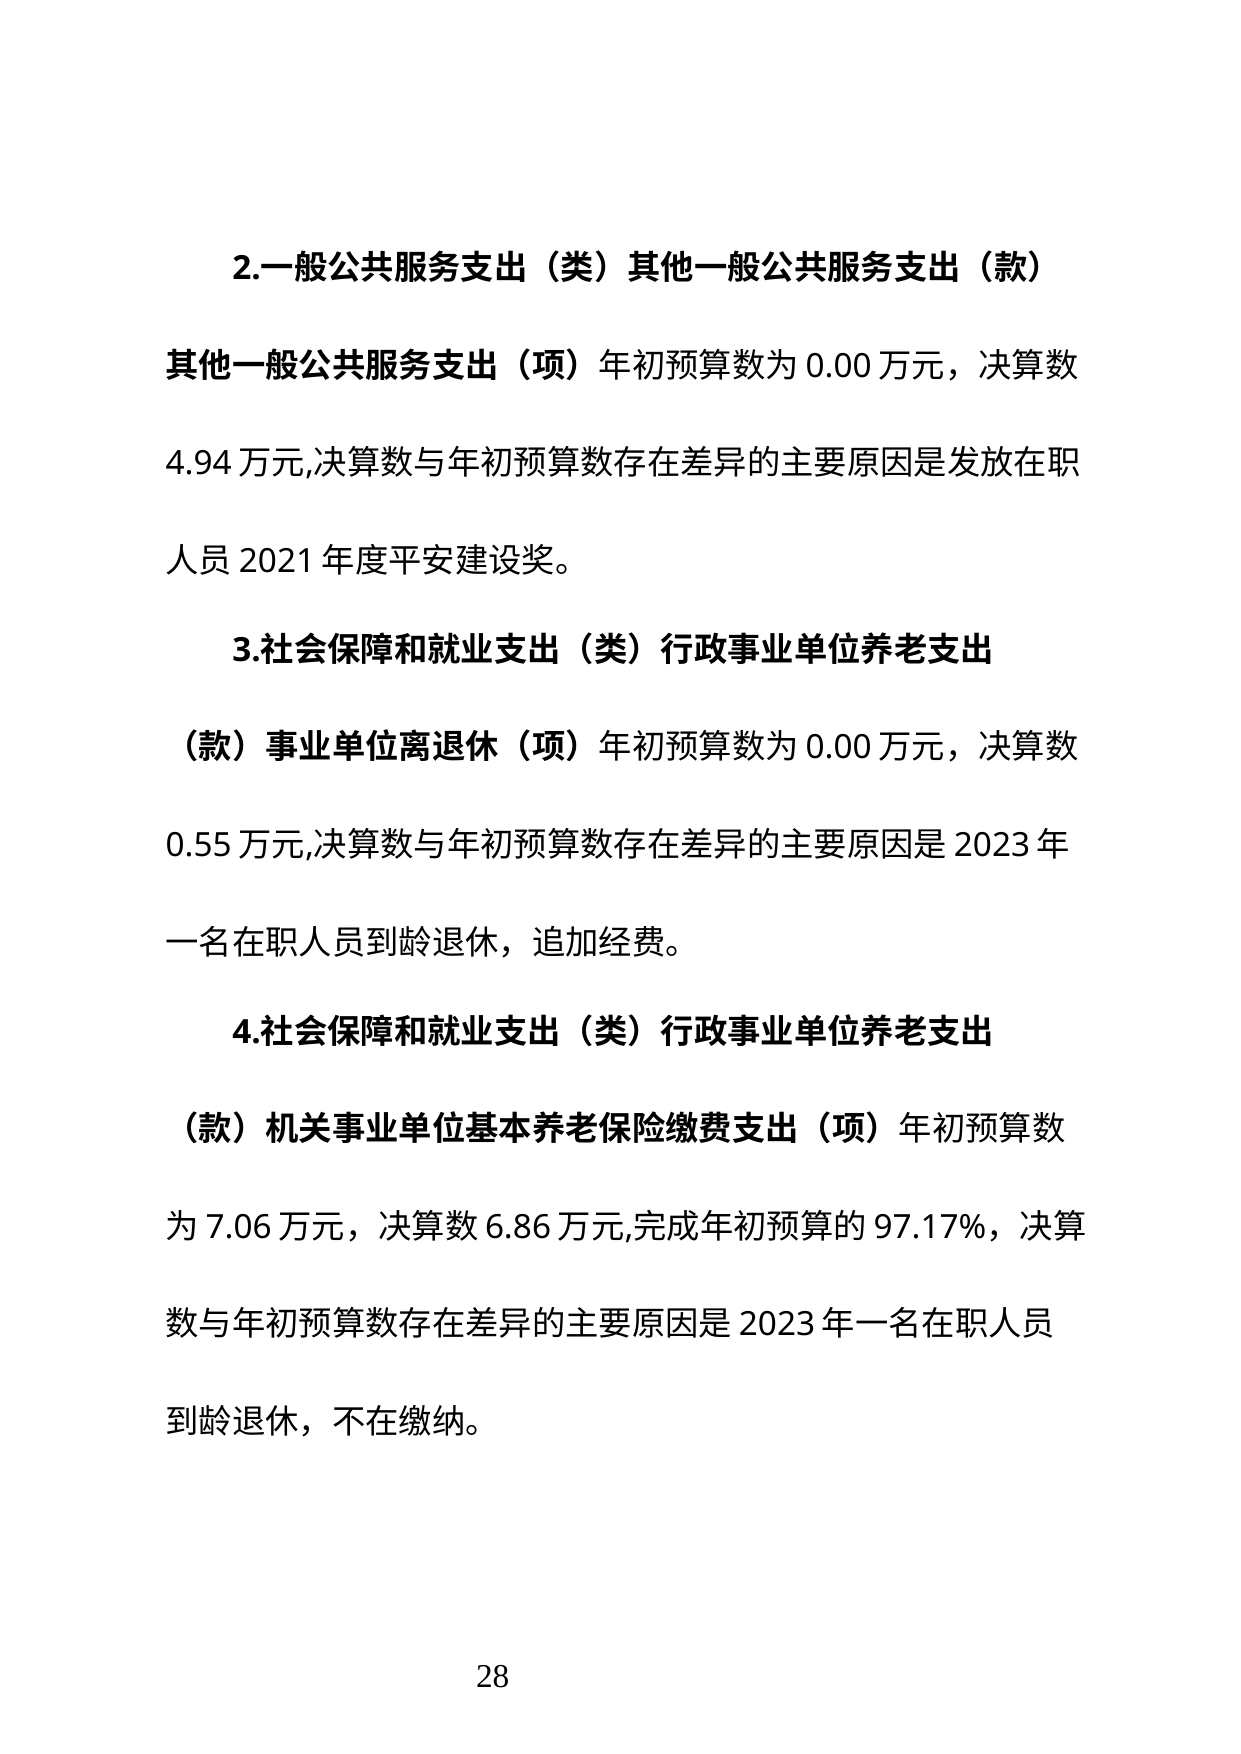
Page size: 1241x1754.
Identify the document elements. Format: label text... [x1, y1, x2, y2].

text 4.社会保障和就业支出（类）行政事业单位养老支出（款）机关事业单位基本养老保险缴费支出（项）年初预算数为7.06万元，决算数6.86万元,完成年初预算的97.17%，决算数与年初预算数存在差异的主要原因是2023年一名在职人员到龄退休，不在缴纳。 [165, 996, 1087, 1451]
text 2.一般公共服务支出（类）其他一般公共服务支出（款）其他一般公共服务支出（项）年初预算数为0.00万元，决算数4.94万元,决算数与年初预算数存在差异的主要原因是发放在职人员2021年度平安建设奖。 [165, 233, 1087, 590]
text 3.社会保障和就业支出（类）行政事业单位养老支出（款）事业单位离退休（项）年初预算数为0.00万元，决算数0.55万元,决算数与年初预算数存在差异的主要原因是2023年一名在职人员到龄退休，追加经费。 [165, 614, 1087, 972]
